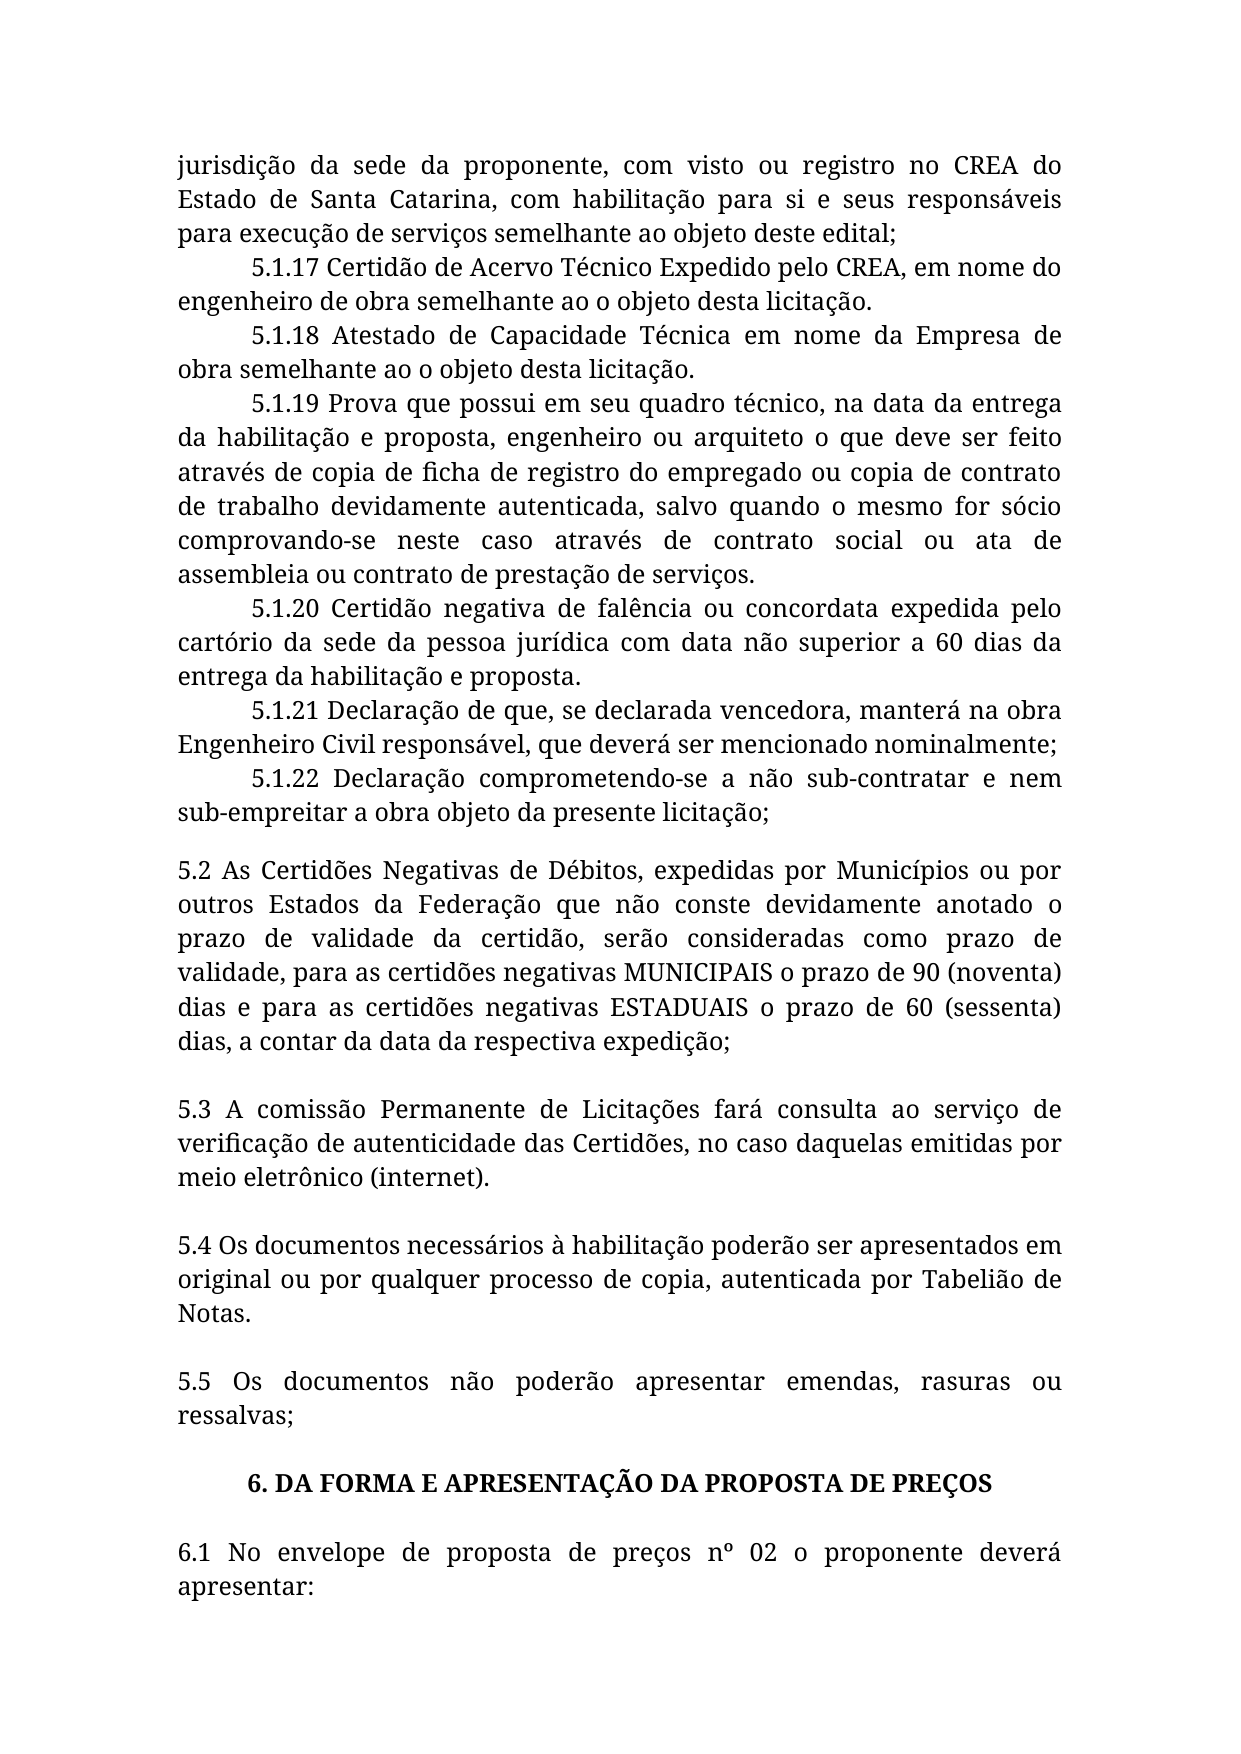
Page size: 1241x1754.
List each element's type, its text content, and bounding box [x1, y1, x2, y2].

text 5.4 Os documentos necessários à habilitação poderão ser apresentados em original ou por qualquer processo de copia, autenticada por Tabelião de Notas. [177, 1228, 1063, 1330]
text 6. DA FORMA E APRESENTAÇÃO DA PROPOSTA DE PREÇOS [177, 1466, 1063, 1500]
text 5.1.18 Atestado de Capacidade Técnica em nome da Empresa de obra semelhante ao o objeto desta licitação. [177, 318, 1063, 386]
text 5.2 As Certidões Negativas de Débitos, expedidas por Municípios ou por outros Estados da Federação que não conste devidamente anotado o prazo de validade da certidão, serão consideradas como prazo de validade, para as certidões negativas MUNICIPAIS o prazo de 90 (noventa) dias e para as certidões negativas ESTADUAIS o prazo de 60 (sessenta) dias, a contar da data da respectiva expedição; [177, 853, 1063, 1057]
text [177, 148, 1063, 250]
text 5.3 A comissão Permanente de Licitações fará consulta ao serviço de verificação de autenticidade das Certidões, no caso daquelas emitidas por meio eletrônico (internet). [177, 1091, 1063, 1193]
text 5.1.21 Declaração de que, se declarada vencedora, manterá na obra Engenheiro Civil responsável, que deverá ser mencionado nominalmente; [177, 693, 1063, 761]
text 5.1.22 Declaração comprometendo-se a não sub-contratar e nem sub-empreitar a obra objeto da presente licitação; [177, 761, 1063, 829]
text 5.1.17 Certidão de Acervo Técnico Expedido pelo CREA, em nome do engenheiro de obra semelhante ao o objeto desta licitação. [177, 250, 1063, 318]
text 5.1.19 Prova que possui em seu quadro técnico, na data da entrega da habilitação e proposta, engenheiro ou arquiteto o que deve ser feito através de copia de ficha de registro do empregado ou copia de contrato de trabalho devidamente autenticada, salvo quando o mesmo for sócio comprovando-se neste caso através de contrato social ou ata de assembleia ou contrato de prestação de serviços. [177, 386, 1063, 590]
text 5.1.20 Certidão negativa de falência ou concordata expedida pelo cartório da sede da pessoa jurídica com data não superior a 60 dias da entrega da habilitação e proposta. [177, 590, 1063, 693]
text 5.5 Os documentos não poderão apresentar emendas, rasuras ou ressalvas; [177, 1364, 1063, 1432]
text 6.1 No envelope de proposta de preços nº 02 o proponente deverá apresentar: [177, 1534, 1063, 1602]
